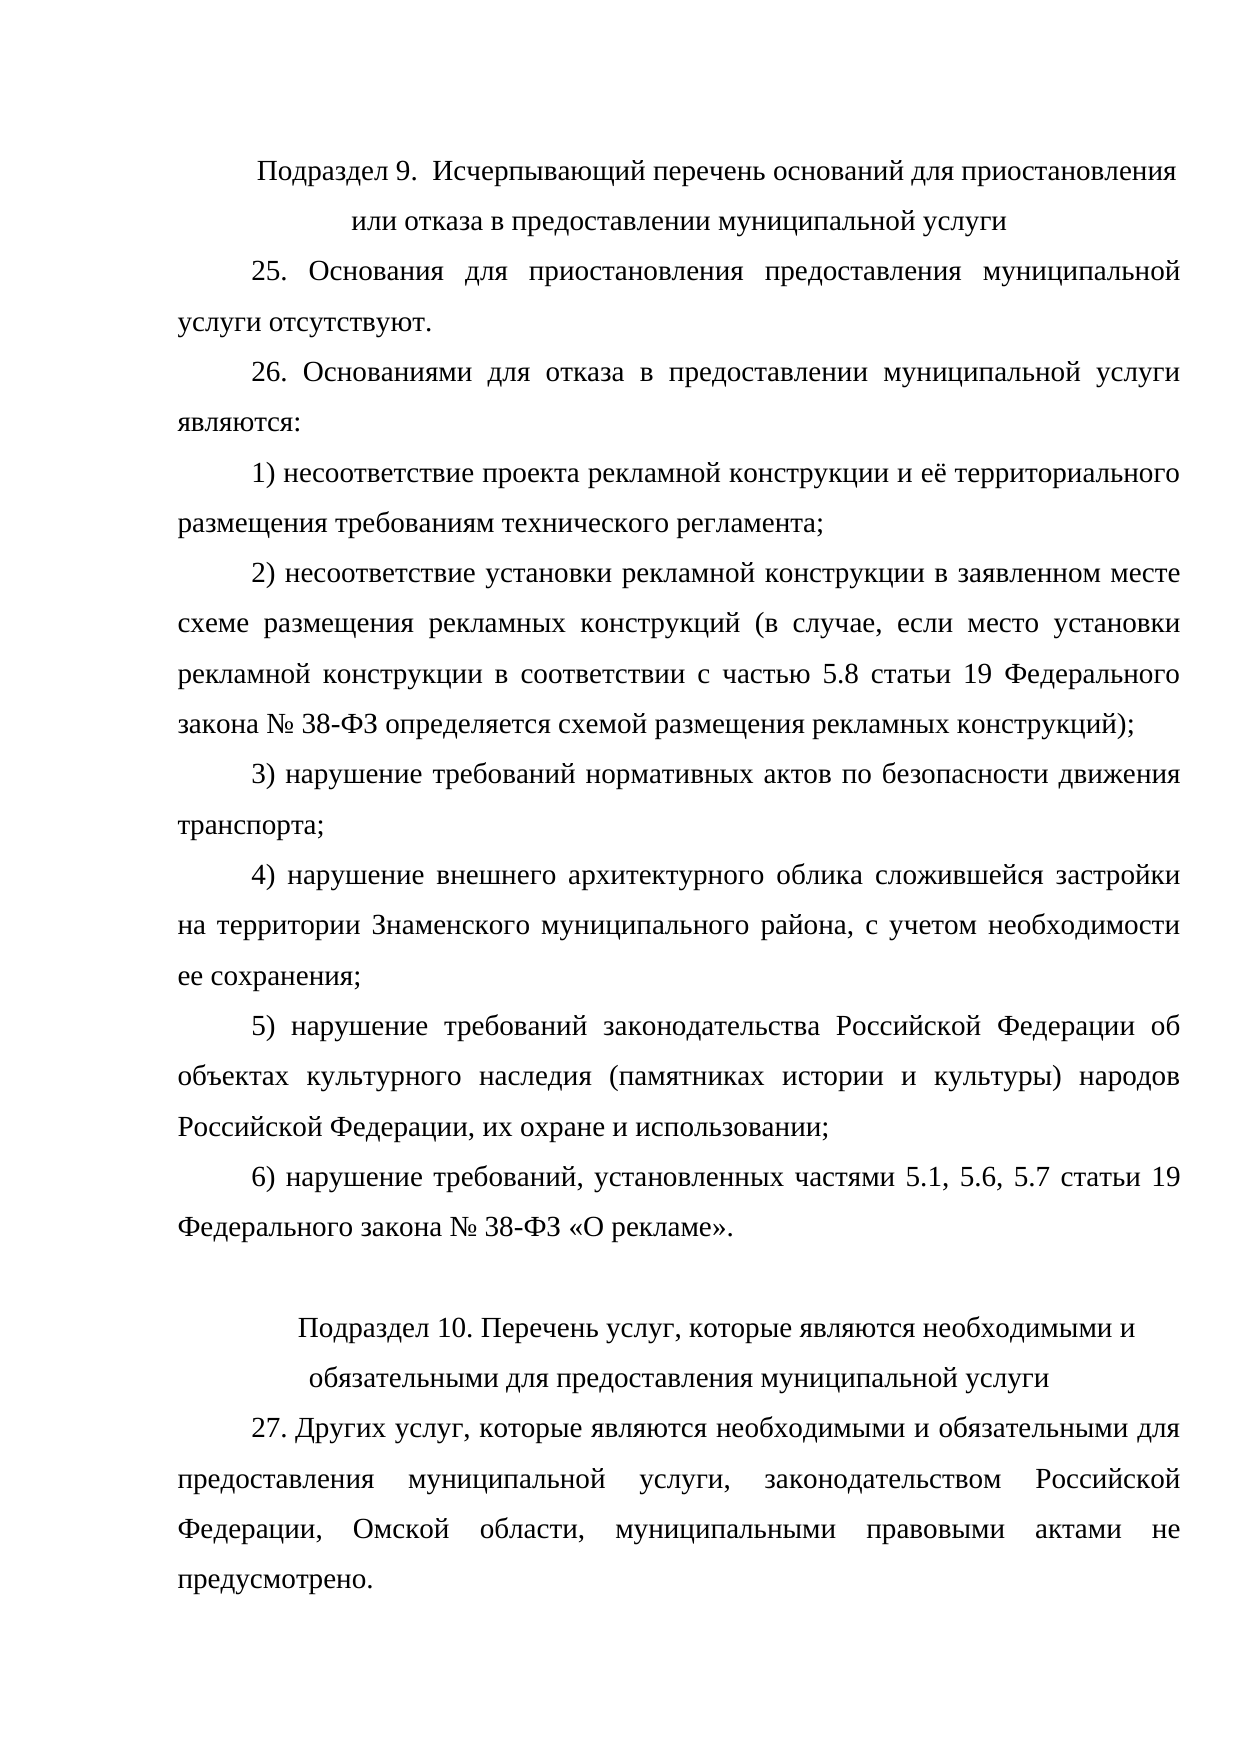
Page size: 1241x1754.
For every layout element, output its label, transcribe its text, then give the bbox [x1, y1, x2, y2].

text 6) нарушение требований, установленных частями 5.1, 5.6, 5.7 статьи 19 Федерального закона № 38-ФЗ «О рекламе». [177, 1159, 1181, 1243]
text 3) нарушение требований нормативных актов по безопасности движения транспорта; [177, 757, 1181, 840]
text 27. Других услуг, которые являются необходимыми и обязательными для предоставления муниципальной услуги, законодательством Российской Федерации, Омской области, муниципальными правовыми актами не предусмотрено. [177, 1411, 1181, 1595]
text 25. Основания для приостановления предоставления муниципальной услуги отсутствуют. [177, 253, 1181, 337]
text 2) несоответствие установки рекламной конструкции в заявленном месте схеме размещения рекламных конструкций (в случае, если место установки рекламной конструкции в соответствии с частью 5.8 статьи 19 Федерального закона № 38-ФЗ определяется схемой размещения рекламных конструкций); [177, 555, 1181, 740]
text Подраздел 10. Перечень услуг, которые являются необходимыми и обязательными для предоставления муниципальной услуги [177, 1310, 1181, 1394]
text 4) нарушение внешнего архитектурного облика сложившейся застройки на территории Знаменского муниципального района, с учетом необходимости ее сохранения; [177, 857, 1181, 991]
text Подраздел 9. Исчерпывающий перечень оснований для приостановления или отказа в предоставлении муниципальной услуги [177, 153, 1181, 237]
text 1) несоответствие проекта рекламной конструкции и её территориального размещения требованиям технического регламента; [177, 455, 1181, 538]
text 5) нарушение требований законодательства Российской Федерации об объектах культурного наследия (памятниках истории и культуры) народов Российской Федерации, их охране и использовании; [177, 1008, 1181, 1142]
text 26. Основаниями для отказа в предоставлении муниципальной услуги являются: [177, 354, 1181, 438]
